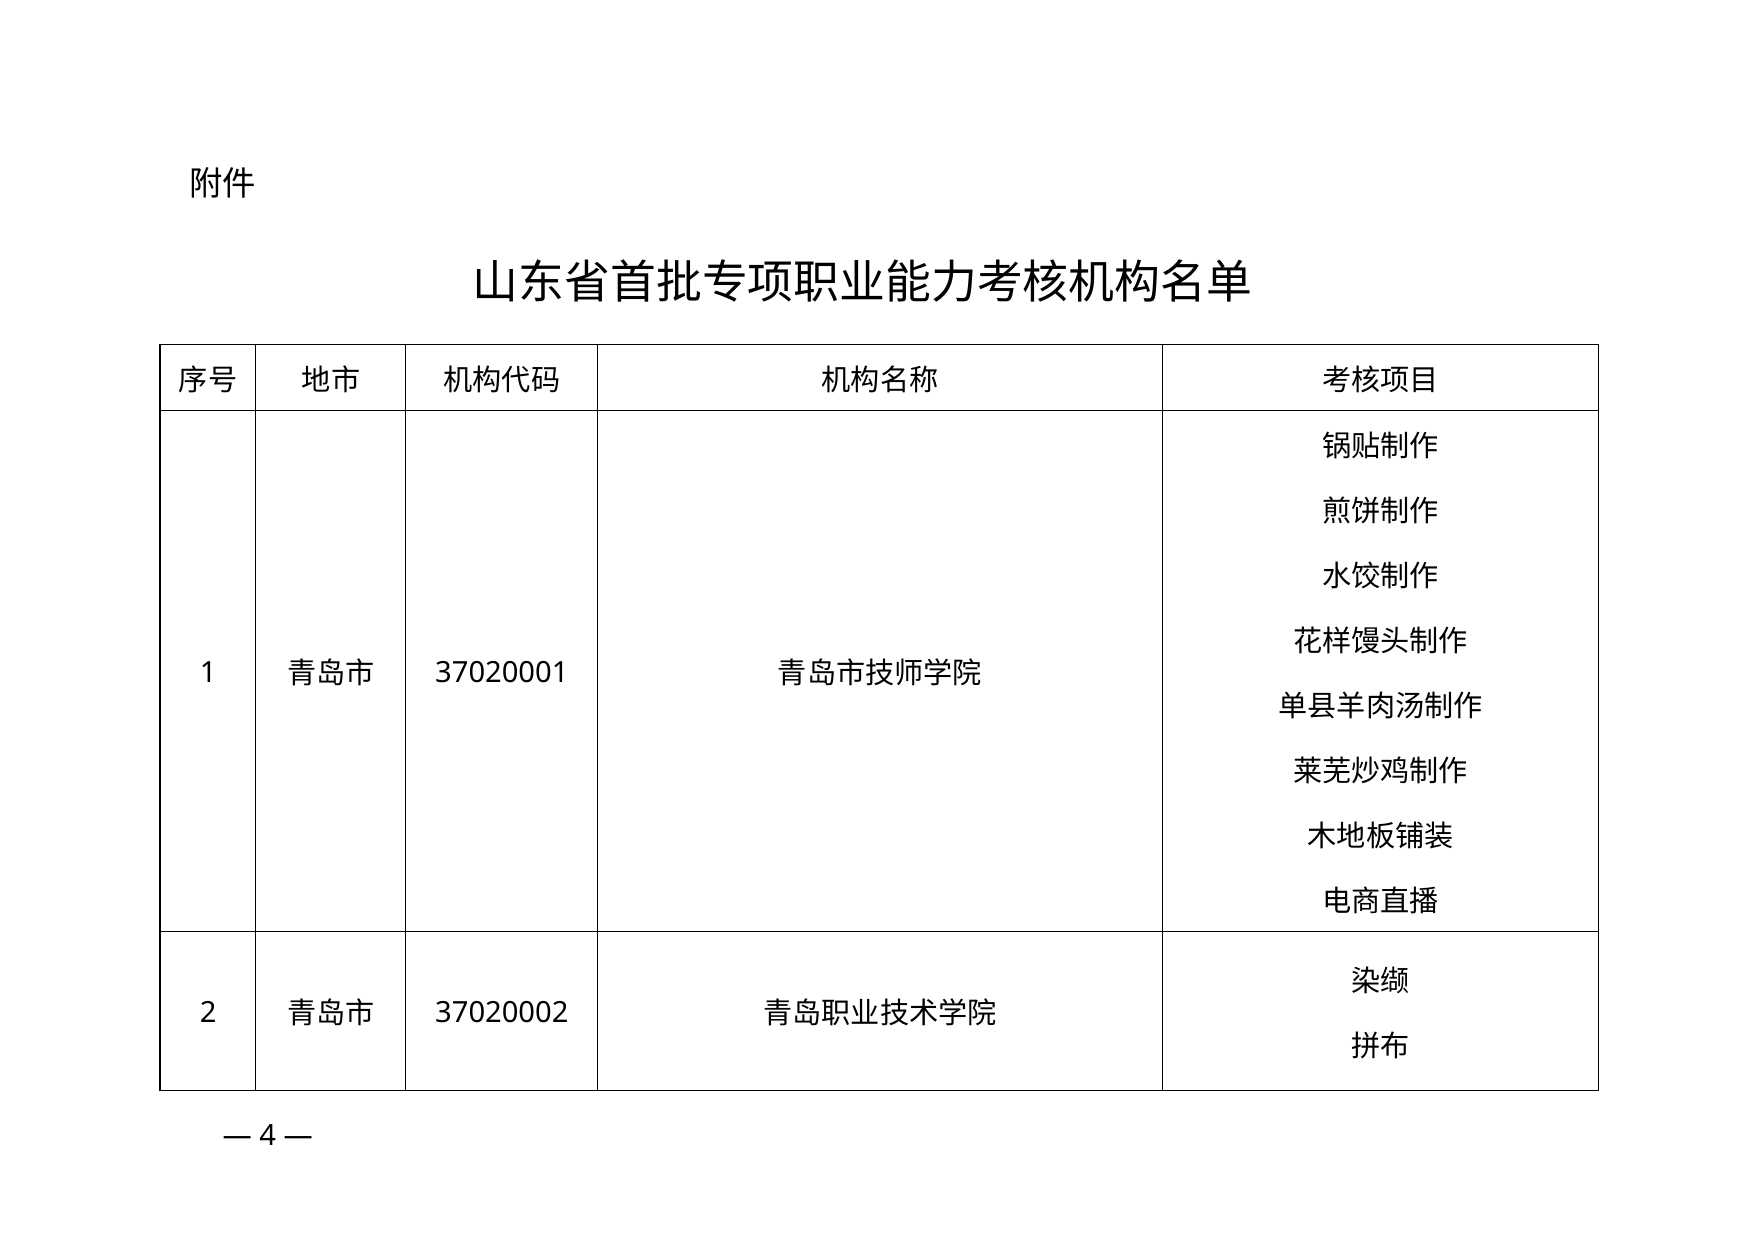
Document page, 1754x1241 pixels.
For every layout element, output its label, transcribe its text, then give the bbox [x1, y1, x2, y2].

table_cell 青岛市 [256, 932, 405, 1090]
table_cell 1 [161, 411, 255, 931]
table_cell 锅贴制作 煎饼制作 水饺制作 花样馒头制作 单县羊肉汤制作 莱芜炒鸡制作 木地板铺装 电商直播 [1163, 411, 1598, 931]
table_cell 青岛市 [256, 411, 405, 931]
table_header 序号 [161, 345, 255, 410]
table_cell 37020001 [406, 411, 597, 931]
text 山东省首批专项职业能力考核机构名单 [189, 230, 1535, 328]
text 附件 [189, 149, 1535, 214]
table_header 地市 [256, 345, 405, 410]
table_header 机构代码 [406, 345, 597, 410]
table_cell 青岛职业技术学院 [598, 932, 1162, 1090]
table_cell 染缬 拼布 手工拉坯 陶艺制作 微视频制作 农产品新媒体推广 电商直播 [1163, 932, 1598, 1090]
table_header 考核项目 [1163, 345, 1598, 410]
table_cell 青岛市技师学院 [598, 411, 1162, 931]
table_cell 2 [161, 932, 255, 1090]
table_cell 37020002 [406, 932, 597, 1090]
table_header 机构名称 [598, 345, 1162, 410]
